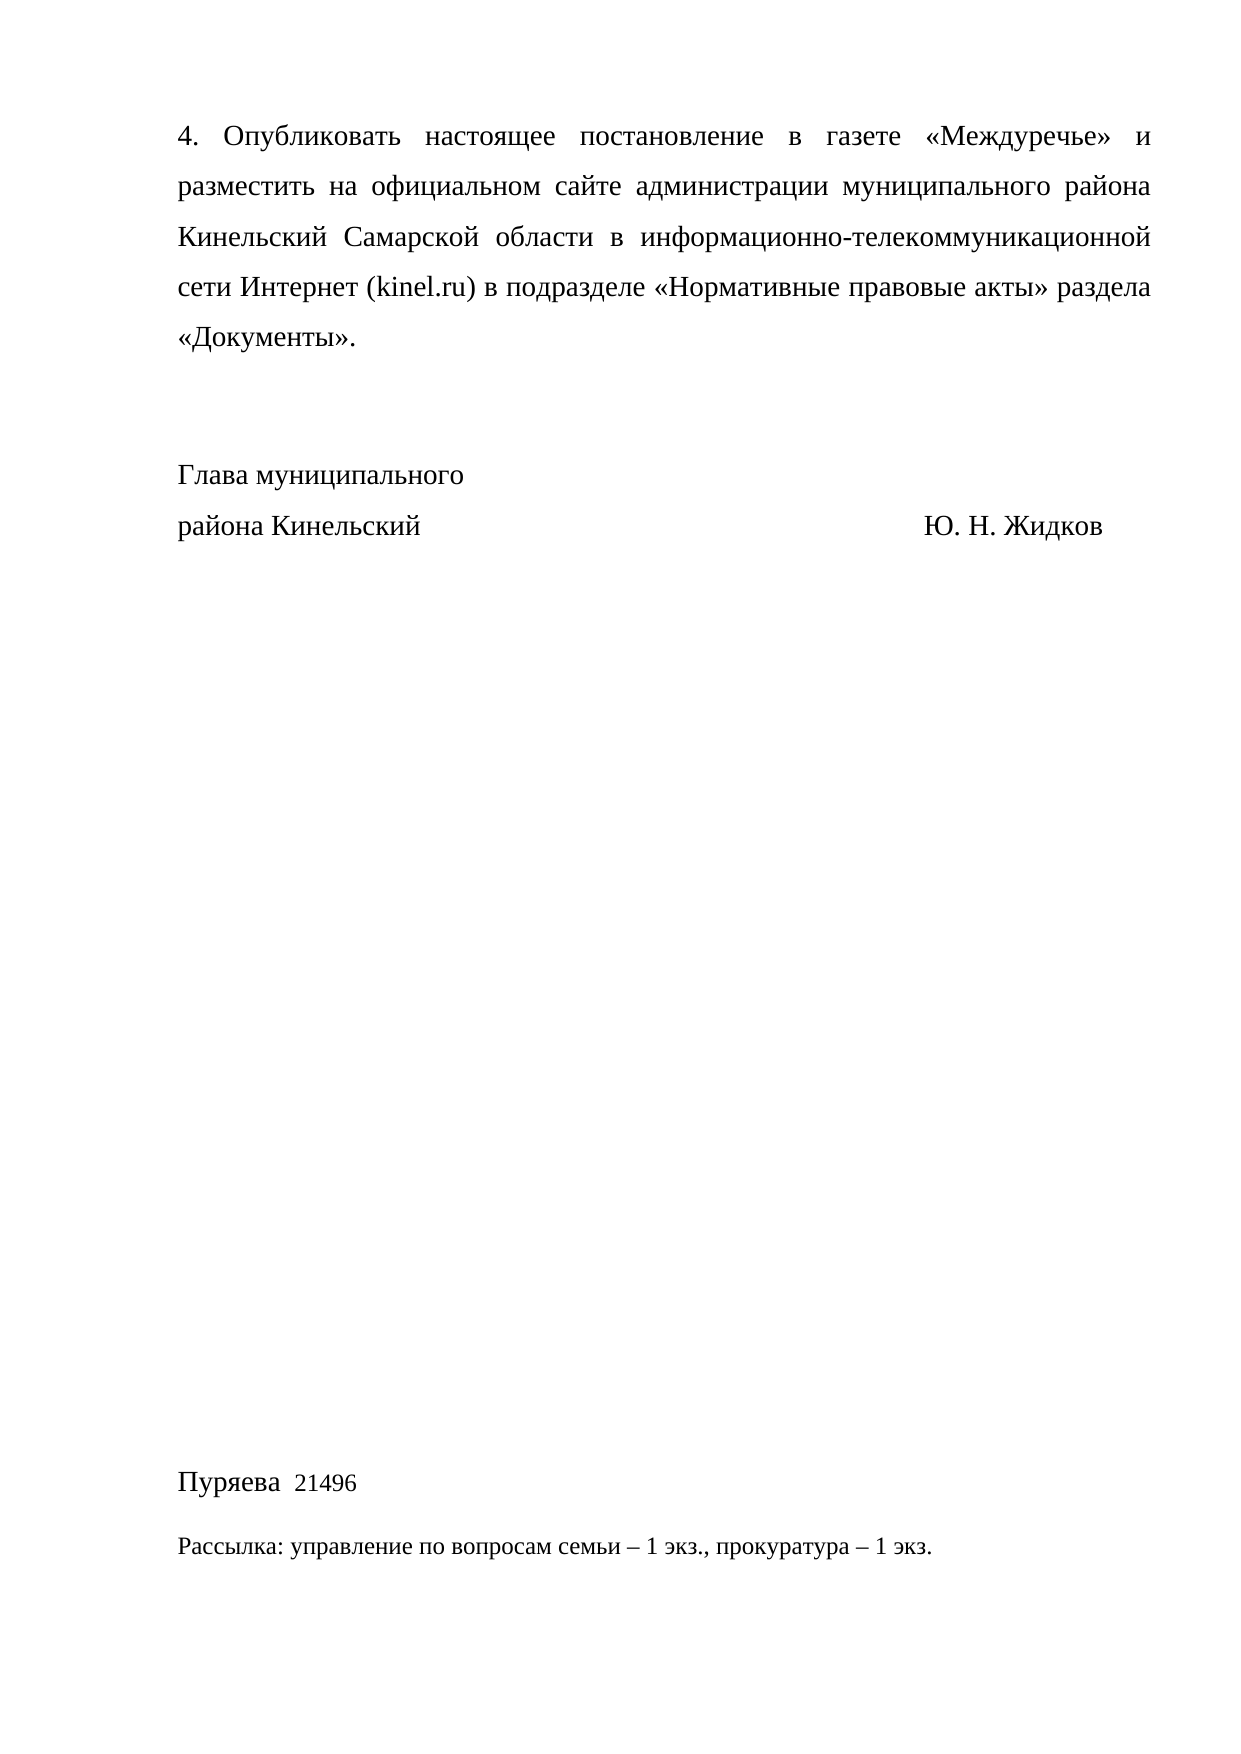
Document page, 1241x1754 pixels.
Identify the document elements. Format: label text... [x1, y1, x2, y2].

text Рассылка: управление по вопросам семьи – 1 экз., прокуратура – 1 экз. [177, 1531, 1152, 1559]
text Глава муниципального [177, 457, 1152, 491]
text 4. Опубликовать настоящее постановление в газете «Междуречье» и разместить на официальном сайте администрации муниципального района Кинельский Самарской области в информационно-телекоммуникационной сети Интернет (kinel.ru) в подразделе «Нормативные правовые акты» раздела «Документы». [177, 118, 1152, 353]
text Пуряева 21496 [177, 1464, 1152, 1497]
text района Кинельский Ю. Н. Жидков [177, 508, 1152, 541]
